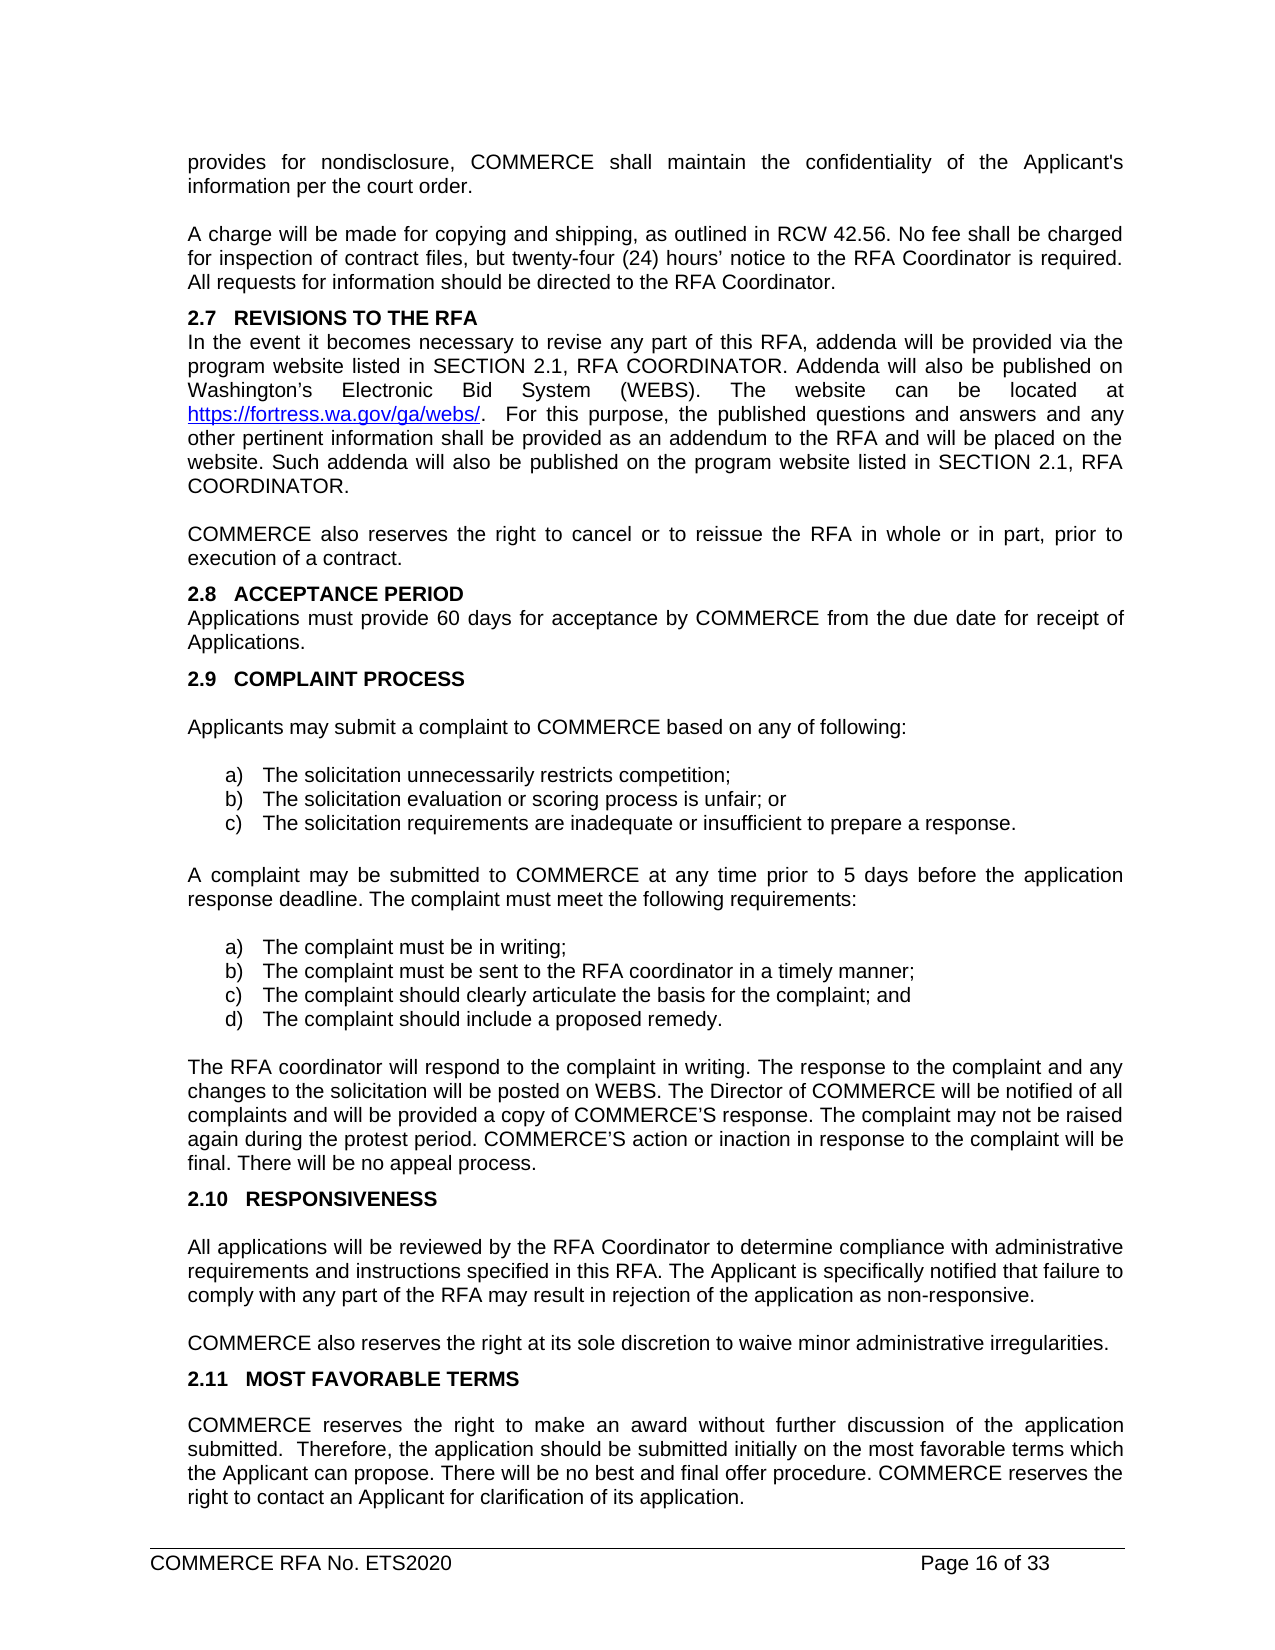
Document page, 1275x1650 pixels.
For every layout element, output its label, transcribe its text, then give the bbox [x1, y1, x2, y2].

text Applications must provide 60 days for acceptance by COMMERCE from the due date for receipt of Applications. [187, 606, 1125, 654]
text Applicants may submit a complaint to COMMERCE based on any of following: [187, 714, 1125, 738]
text A charge will be made for copying and shipping, as outlined in RCW 42.56. No fee shall be charged for inspection of contract files, but twenty-four (24) hours’ notice to the RFA Coordinator is required. All requests for information should be directed to the RFA Coordinator. [187, 222, 1125, 294]
text 2.9 COMPLAINT PROCESS [187, 667, 1125, 691]
text 2.8 ACCEPTANCE PERIOD [187, 582, 1125, 606]
text COMMERCE also reserves the right at its sole discretion to waive minor administrative irregularities. [187, 1331, 1125, 1355]
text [187, 150, 1125, 198]
list The complaint should include a proposed remedy. [225, 1007, 1125, 1031]
text 2.11 MOST FAVORABLE TERMS [187, 1367, 1125, 1391]
text 2.7 REVISIONS TO THE RFA [187, 306, 1125, 330]
text The RFA coordinator will respond to the complaint in writing. The response to the complaint and any changes to the solicitation will be posted on WEBS. The Director of COMMERCE will be notified of all complaints and will be provided a copy of COMMERCE’S response. The complaint may not be raised again during the protest period. COMMERCE’S action or inaction in response to the complaint will be final. There will be no appeal process. [187, 1055, 1125, 1174]
list The solicitation evaluation or scoring process is unfair; or [225, 786, 1125, 810]
list The complaint must be in writing; [225, 935, 1125, 959]
list The complaint should clearly articulate the basis for the complaint; and [225, 983, 1125, 1007]
text COMMERCE reserves the right to make an award without further discussion of the application submitted. Therefore, the application should be submitted initially on the most favorable terms which the Applicant can propose. There will be no best and final offer procedure. COMMERCE reserves the right to contact an Applicant for clarification of its application. [187, 1413, 1125, 1509]
text In the event it becomes necessary to revise any part of this RFA, addenda will be provided via the program website listed in SECTION 2.1, RFA COORDINATOR. Addenda will also be published on Washington’s Electronic Bid System (WEBS). The website can be located at https://fortress.wa.gov/ga/webs/. For this purpose, the published questions and answers and any other pertinent information shall be provided as an addendum to the RFA and will be placed on the website. Such addenda will also be published on the program website listed in SECTION 2.1, RFA COORDINATOR. [187, 330, 1125, 498]
text A complaint may be submitted to COMMERCE at any time prior to 5 days before the application response deadline. The complaint must meet the following requirements: [187, 863, 1125, 911]
text All applications will be reviewed by the RFA Coordinator to determine compliance with administrative requirements and instructions specified in this RFA. The Applicant is specifically notified that failure to comply with any part of the RFA may result in rejection of the application as non-responsive. [187, 1235, 1125, 1307]
text COMMERCE also reserves the right to cancel or to reissue the RFA in whole or in part, prior to execution of a contract. [187, 522, 1125, 570]
list The solicitation unnecessarily restricts competition; [225, 762, 1125, 786]
list The complaint must be sent to the RFA coordinator in a timely manner; [225, 959, 1125, 983]
text 2.10 RESPONSIVENESS [187, 1187, 1125, 1211]
list The solicitation requirements are inadequate or insufficient to prepare a response. [225, 810, 1125, 834]
